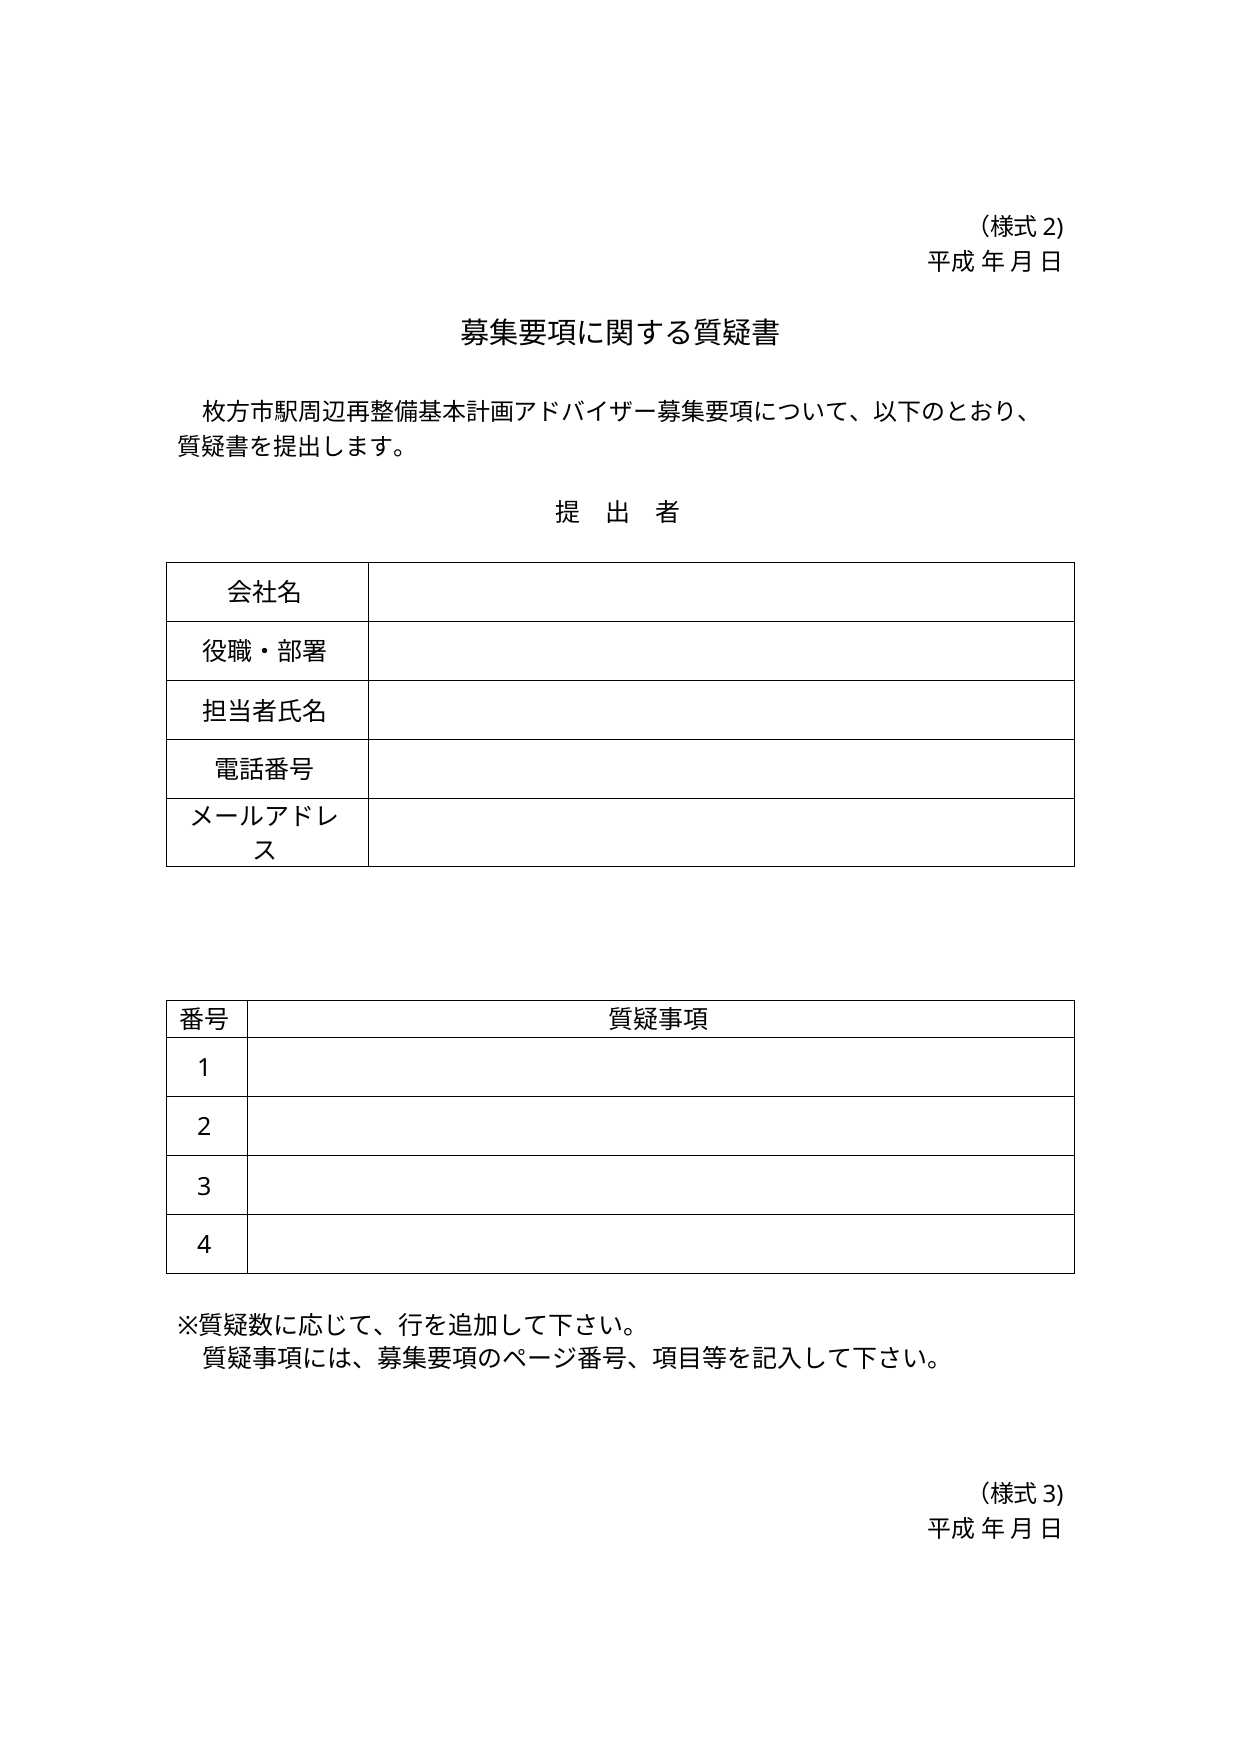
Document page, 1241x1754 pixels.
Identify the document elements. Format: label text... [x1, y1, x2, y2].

text （様式3) [177, 1474, 1063, 1509]
table_header 質疑事項 [248, 1001, 1074, 1037]
table_header [369, 563, 1074, 621]
table_cell [248, 1156, 1074, 1214]
table_header 番号 [167, 1001, 247, 1037]
table_cell 1 [167, 1038, 247, 1096]
table_header 会社名 [167, 563, 368, 621]
table_cell [369, 681, 1074, 739]
table_cell [248, 1038, 1074, 1096]
table_cell メールアドレス [167, 799, 368, 866]
text 平成 年 月 日 [177, 242, 1063, 277]
table_cell 4 [167, 1215, 247, 1273]
text 質疑事項には、募集要項のページ番号、項目等を記入して下さい。 [177, 1341, 1057, 1374]
text 募集要項に関する質疑書 [177, 310, 1063, 352]
table_cell 担当者氏名 [167, 681, 368, 739]
table_cell [369, 740, 1074, 798]
text ※質疑数に応じて、行を追加して下さい。 [177, 1307, 1057, 1341]
text 枚方市駅周辺再整備基本計画アドバイザー募集要項について、以下のとおり、質疑書を提出します。 [177, 392, 1063, 462]
table_cell 3 [167, 1156, 247, 1214]
text 提 出 者 [177, 495, 1057, 528]
table_cell 2 [167, 1097, 247, 1155]
table_cell [369, 622, 1074, 680]
table_cell [369, 799, 1074, 866]
text （様式2) [177, 207, 1063, 242]
table_cell [248, 1097, 1074, 1155]
text 平成 年 月 日 [177, 1509, 1063, 1544]
table_cell [248, 1215, 1074, 1273]
table_cell 電話番号 [167, 740, 368, 798]
table_cell 役職・部署 [167, 622, 368, 680]
